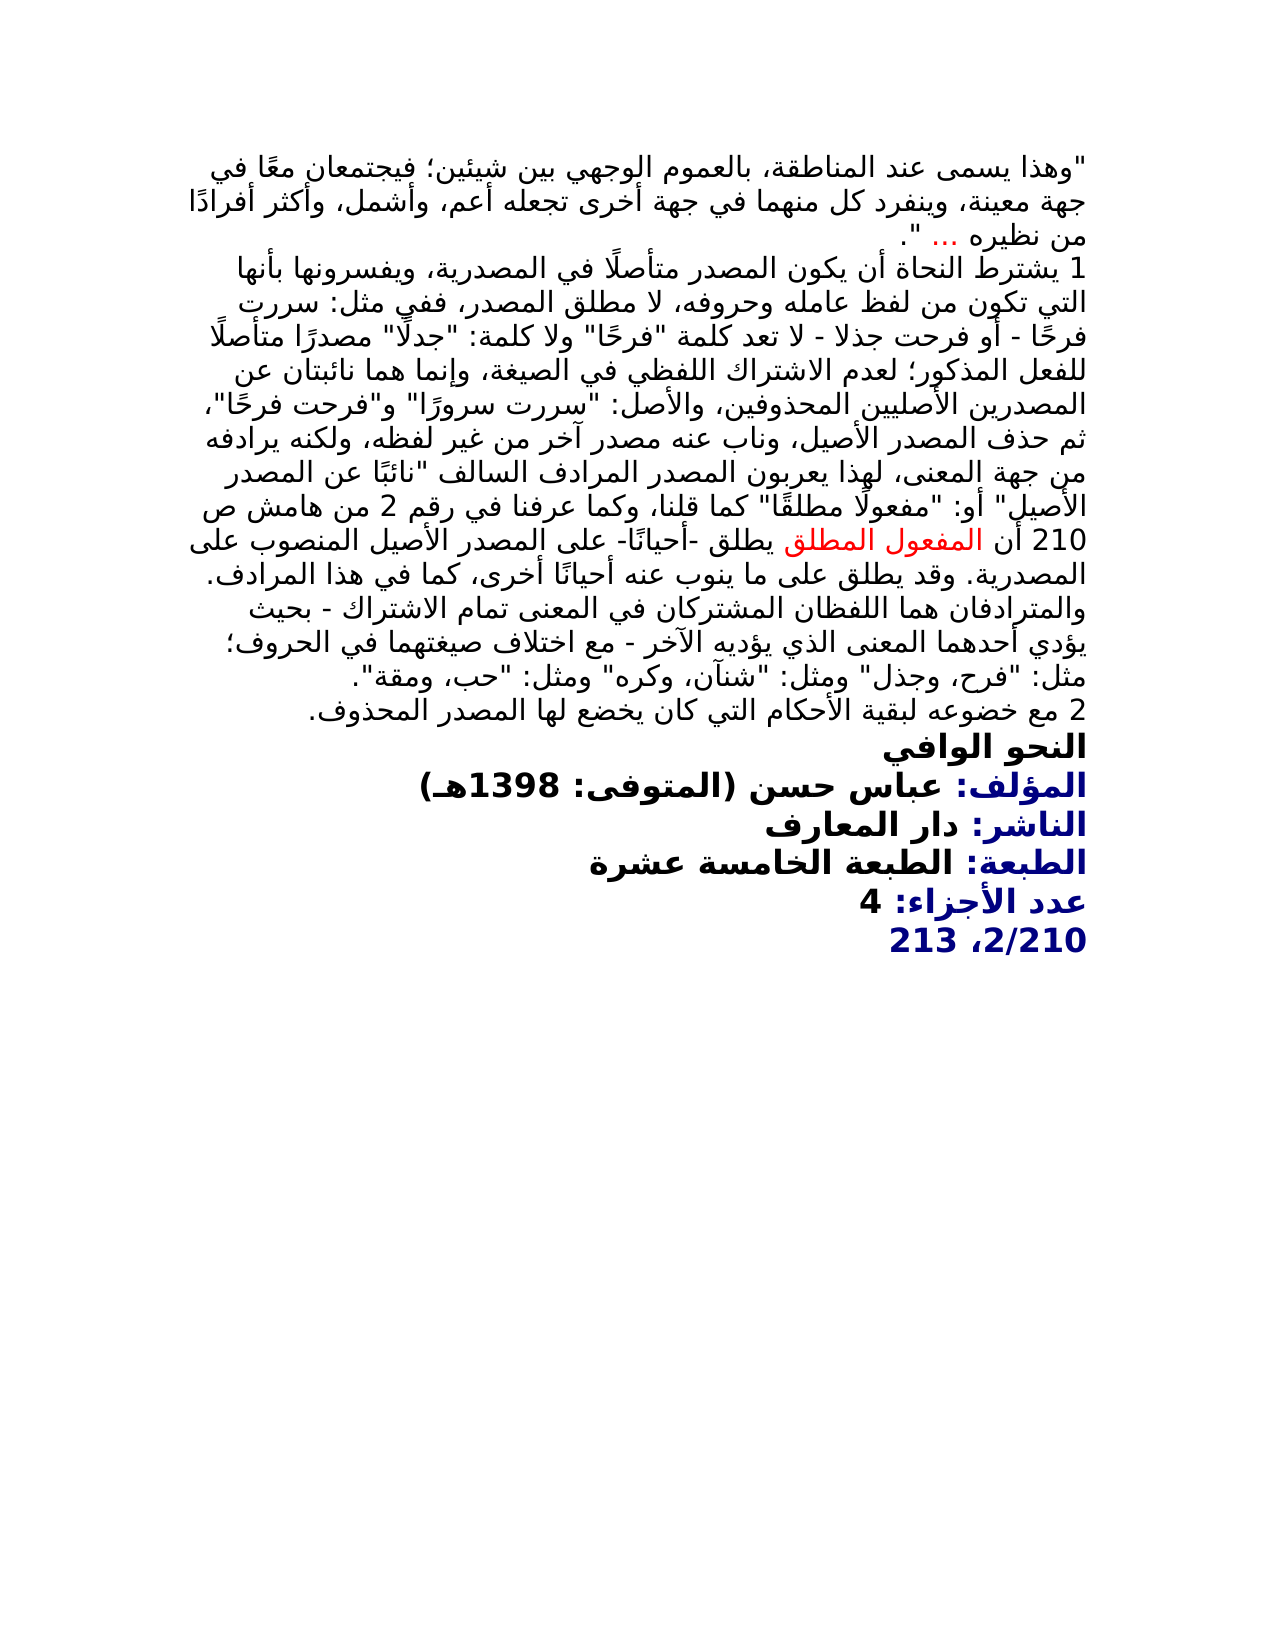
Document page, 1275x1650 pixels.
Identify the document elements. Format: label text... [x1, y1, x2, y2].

text المؤلف: عباس حسن (المتوفى: 1398هـ) [187, 766, 1087, 805]
text الطبعة: الطبعة الخامسة عشرة [187, 844, 1087, 883]
text والمترادفان هما اللفظان المشتركان في المعنى تمام الاشتراك - بحيث يؤدي أحدهما المعنى الذي يؤديه الآخر - مع اختلاف صيغتهما في الحروف؛ مثل: "فرح، وجذل" ومثل: "شنآن، وكره" ومثل: "حب، ومقة". [187, 591, 1087, 693]
text 2 مع خضوعه لبقية الأحكام التي كان يخضع لها المصدر المحذوف. [187, 693, 1087, 727]
text النحو الوافي [187, 727, 1087, 766]
text الناشر: دار المعارف [187, 805, 1087, 844]
text 2/210، 213 [187, 922, 1087, 960]
text 1 يشترط النحاة أن يكون المصدر متأصلًا في المصدرية، ويفسرونها بأنها التي تكون من لفظ عامله وحروفه، لا مطلق المصدر، ففي مثل: سررت فرحًا - أو فرحت جذلا - لا تعد كلمة "فرحًا" ولا كلمة: "جدلًا" مصدرًا متأصلًا للفعل المذكور؛ لعدم الاشتراك اللفظي في الصيغة، وإنما هما نائبتان عن المصدرين الأصليين المحذوفين، والأصل: "سررت سرورًا" و"فرحت فرحًا"، ثم حذف المصدر الأصيل، وناب عنه مصدر آخر من غير لفظه، ولكنه يرادفه من جهة المعنى، لهذا يعربون المصدر المرادف السالف "نائبًا عن المصدر الأصيل" أو: "مفعولًا مطلقًا" كما قلنا، وكما عرفنا في رقم 2 من هامش ص 210 أن المفعول المطلق يطلق -أحيانًا- على المصدر الأصيل المنصوب على المصدرية. وقد يطلق على ما ينوب عنه أحيانًا أخرى، كما في هذا المرادف. [187, 252, 1087, 591]
text عدد الأجزاء: 4 [187, 883, 1087, 922]
text "وهذا يسمى عند المناطقة، بالعموم الوجهي بين شيئين؛ فيجتمعان معًا في جهة معينة، وينفرد كل منهما في جهة أخرى تجعله أعم، وأشمل، وأكثر أفرادًا من نظيره ... ". [187, 150, 1087, 252]
